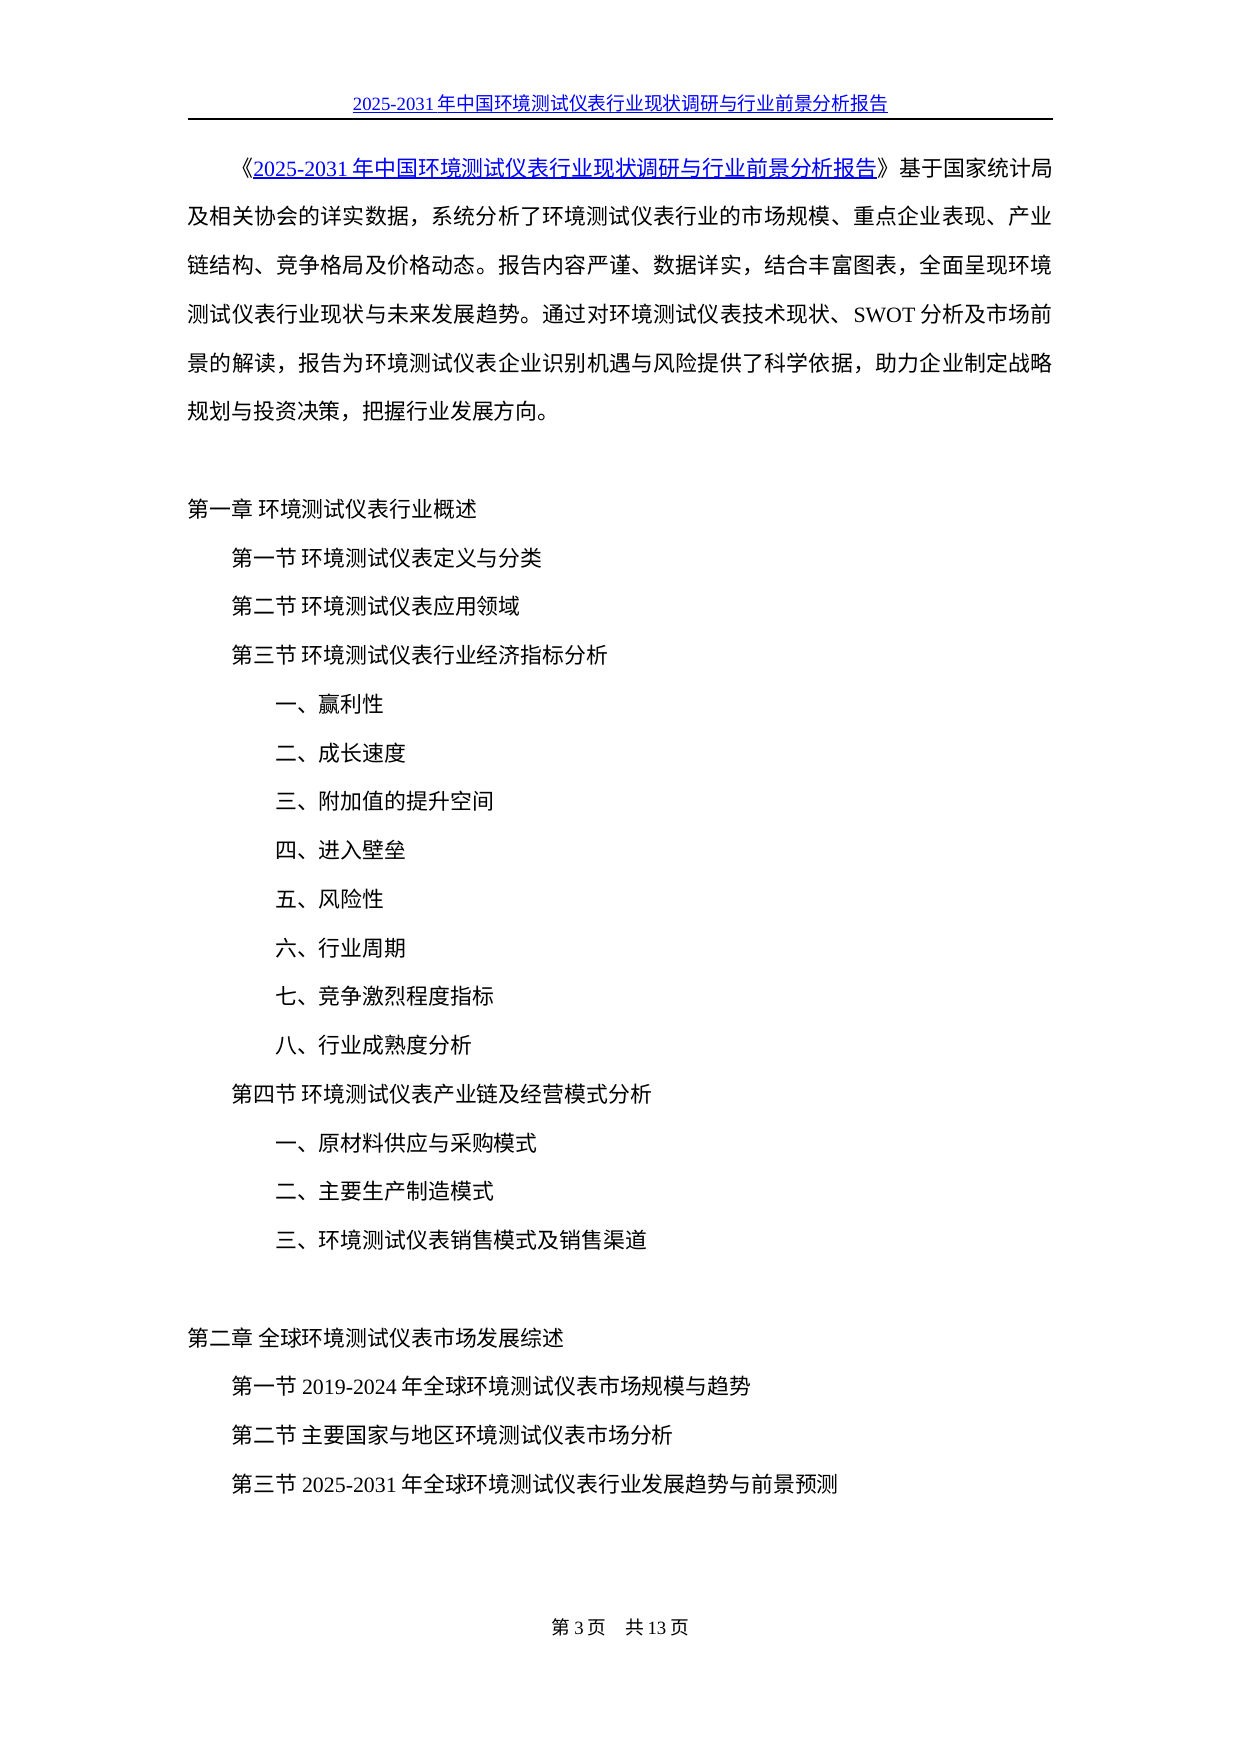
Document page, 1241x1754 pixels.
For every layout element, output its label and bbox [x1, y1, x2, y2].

text [187, 150, 1053, 1499]
